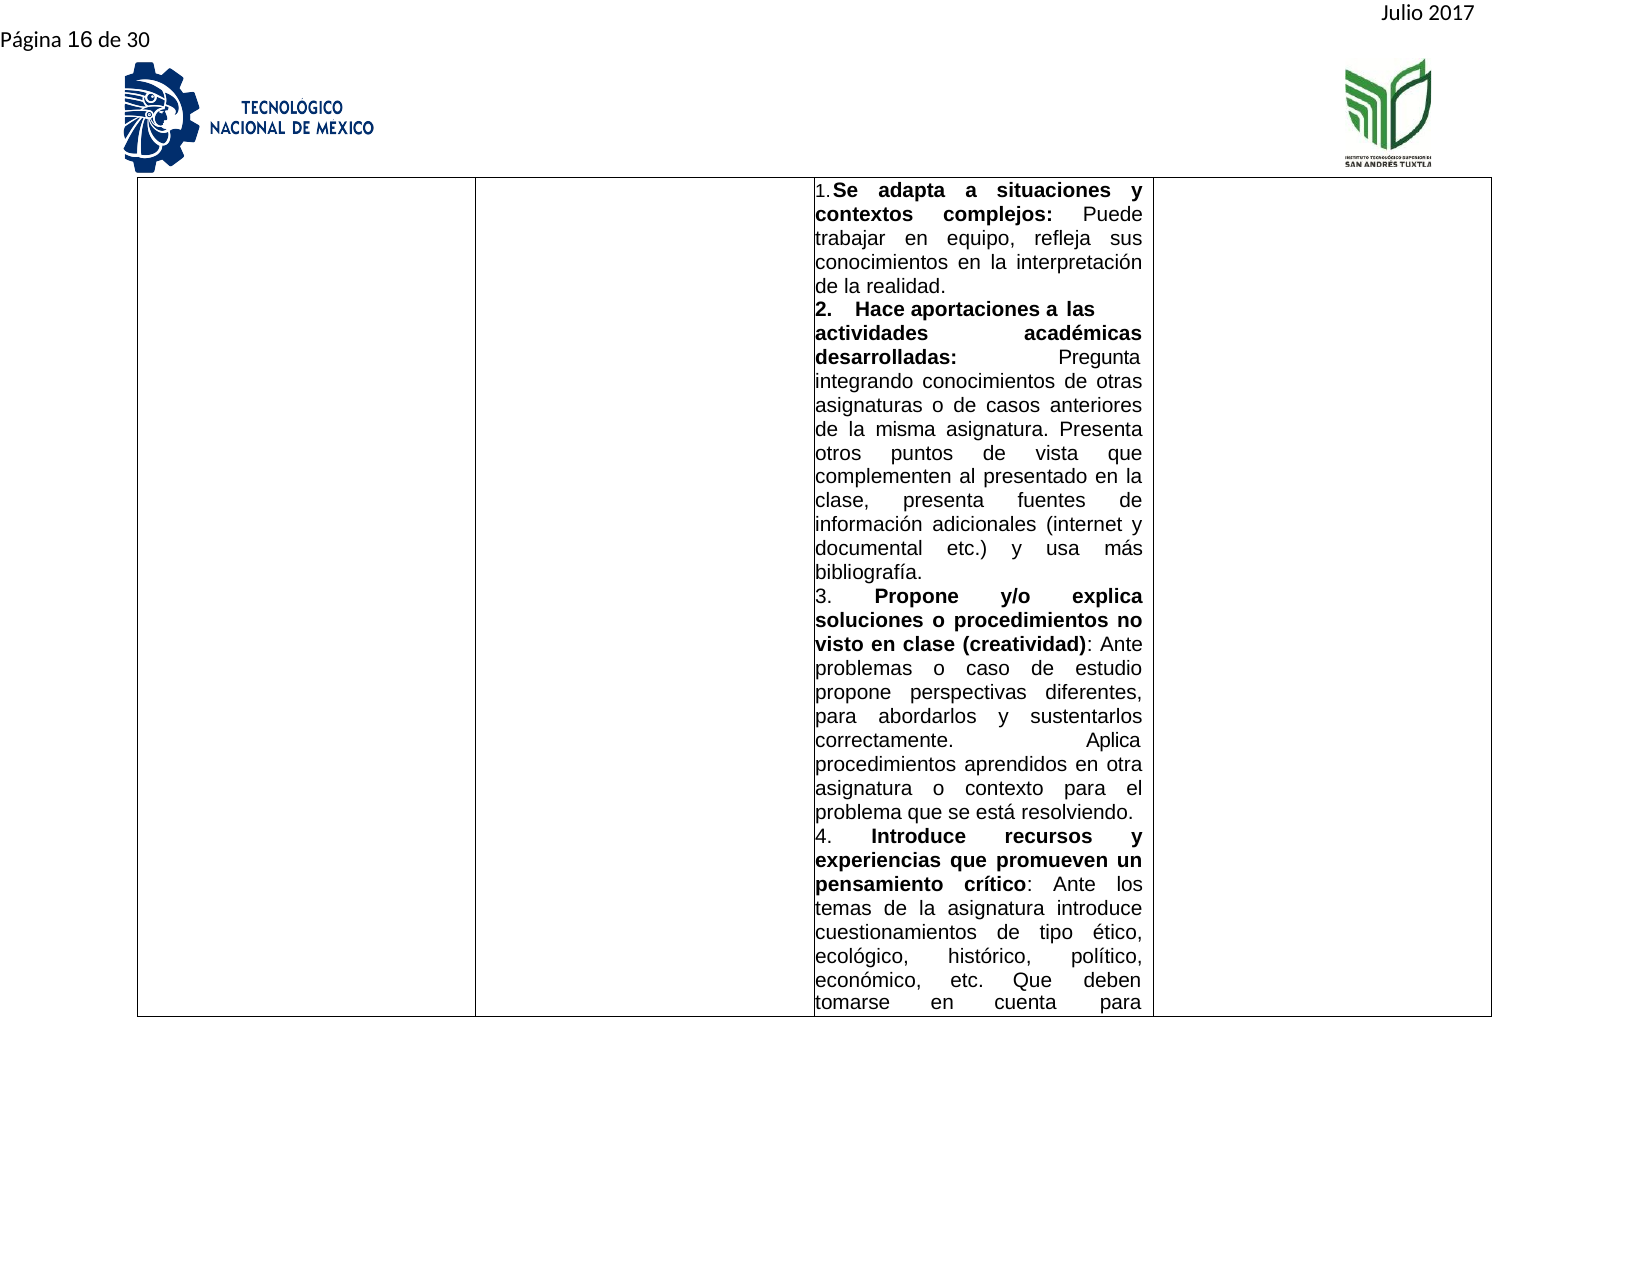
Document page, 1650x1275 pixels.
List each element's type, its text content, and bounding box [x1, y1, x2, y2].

table_header [476, 178, 814, 1016]
table_header [138, 178, 475, 1016]
picture [114, 58, 383, 177]
picture [1345, 58, 1432, 167]
table_header [1154, 178, 1491, 1016]
table_header Se adapta a situaciones y contextos complejos: Puede trabajar en equipo, refleja sus conocimientos en la interpretación de la realidad. Hace aportaciones a las actividades académicas desarrolladas: Pregunta integrando conocimientos de otras asignaturas o de casos anteriores de la misma asignatura. Presenta otros puntos de vista que complementen al presentado en la clase, presenta fuentes de información adicionales (internet y documental etc.) y usa más bibliografía. Propone y/o explica soluciones o procedimientos no visto en clase (creatividad): Ante problemas o caso de estudio propone perspectivas diferentes, para abordarlos y sustentarlos correctamente. Aplica procedimientos aprendidos en otra asignatura o contexto para el problema que se está resolviendo. Introduce recursos y experiencias que promueven un pensamiento crítico: Ante los temas de la asignatura introduce cuestionamientos de tipo ético, ecológico, histórico, político, económico, etc. Que deben tomarse en cuenta para [815, 178, 1153, 1016]
